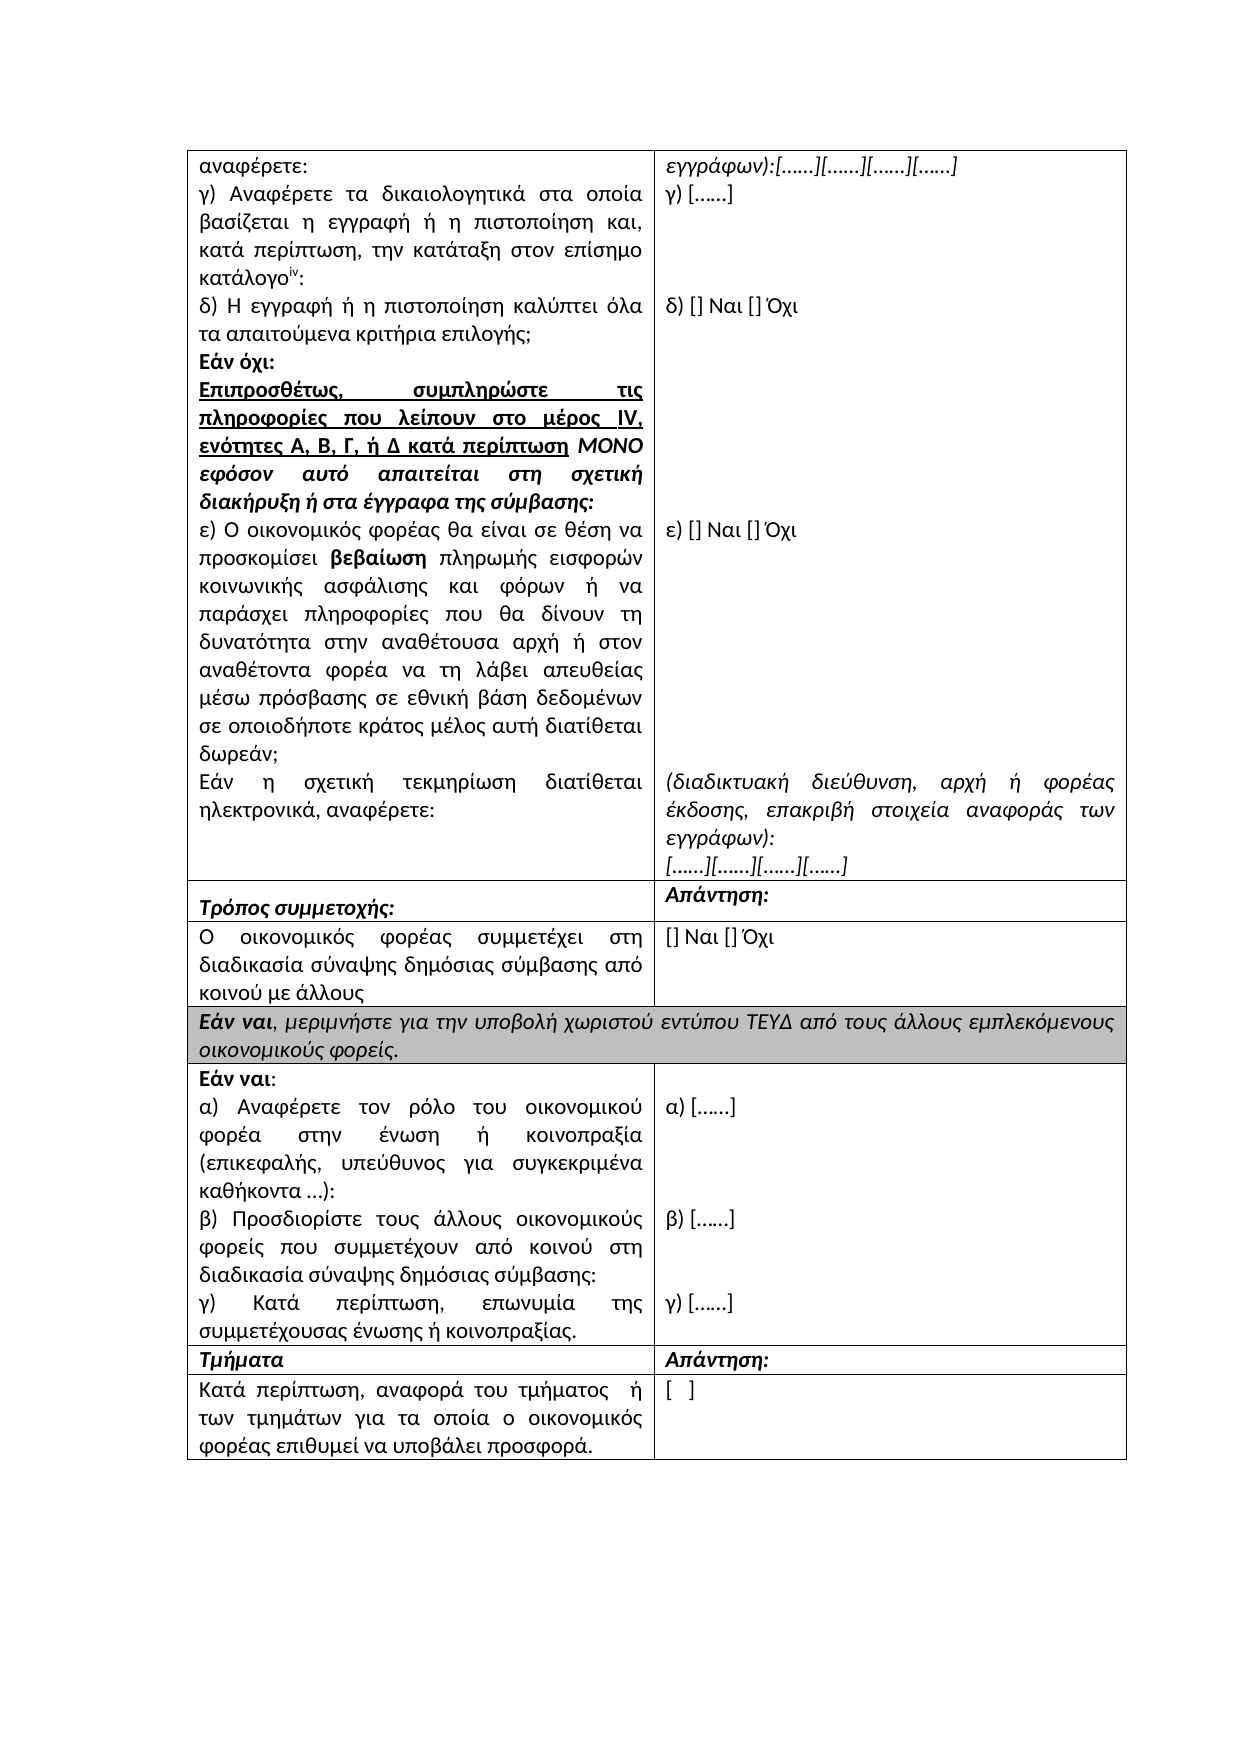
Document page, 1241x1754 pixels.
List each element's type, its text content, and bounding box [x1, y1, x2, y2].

table_cell Τμήματα [188, 1346, 654, 1374]
table_cell Απάντηση: [655, 881, 1126, 921]
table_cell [188, 151, 654, 879]
table_cell α) [……] β) [……] γ) [……] [655, 1064, 1126, 1344]
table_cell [655, 151, 1126, 879]
table_cell [] Ναι [] Όχι [655, 922, 1126, 1006]
table_cell Εάν ναι: α) Αναφέρετε τον ρόλο του οικονομικού φορέα στην ένωση ή κοινοπραξία (επικεφαλής, υπεύθυνος για συγκεκριμένα καθήκοντα …): β) Προσδιορίστε τους άλλους οικονομικούς φορείς που συμμετέχουν από κοινού στη διαδικασία σύναψης δημόσιας σύμβασης: γ) Κατά περίπτωση, επωνυμία της συμμετέχουσας ένωσης ή κοινοπραξίας. [188, 1064, 654, 1344]
table_cell Τρόπος συμμετοχής: [188, 881, 654, 921]
table_cell Ο οικονομικός φορέας συμμετέχει στη διαδικασία σύναψης δημόσιας σύμβασης από κοινού με άλλους [188, 922, 654, 1006]
table_cell Απάντηση: [655, 1346, 1126, 1374]
table_cell Εάν ναι, μεριμνήστε για την υποβολή χωριστού εντύπου ΤΕΥΔ από τους άλλους εμπλεκόμενους οικονομικούς φορείς. [188, 1007, 1126, 1063]
table_cell Κατά περίπτωση, αναφορά του τμήματος ή των τμημάτων για τα οποία ο οικονομικός φορέας επιθυμεί να υποβάλει προσφορά. [188, 1375, 654, 1459]
table_cell [ ] [655, 1375, 1126, 1459]
